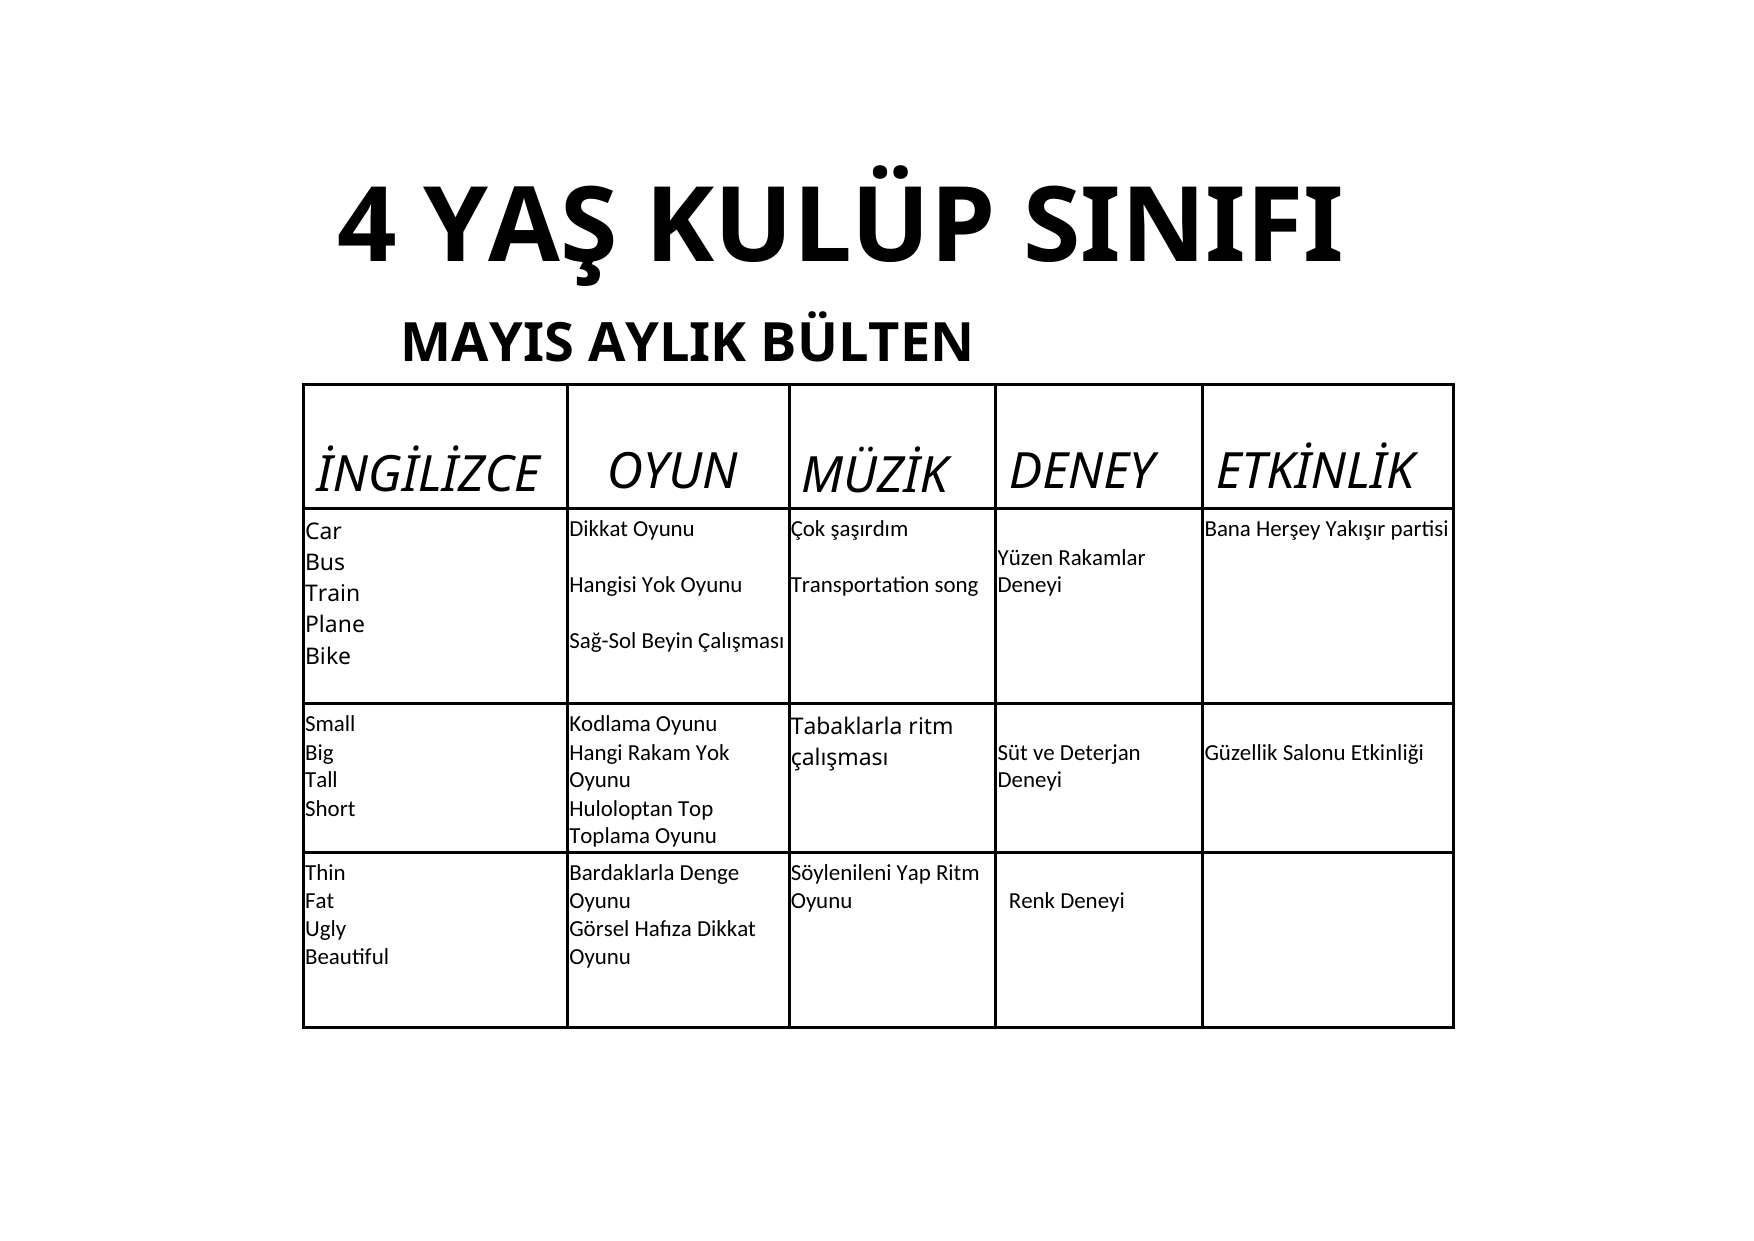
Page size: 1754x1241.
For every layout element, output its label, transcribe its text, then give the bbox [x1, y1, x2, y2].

table_cell Tabaklarla ritm çalışması [791, 705, 994, 851]
table_cell Yüzen Rakamlar Deneyi [997, 510, 1201, 702]
table_cell [1204, 854, 1452, 1026]
table_cell Thin Fat Ugly Beautiful [305, 854, 566, 1026]
table_cell Güzellik Salonu Etkinliği [1204, 705, 1452, 851]
table_cell Renk Deneyi [997, 854, 1201, 1026]
table_header İNGİLİZCE [305, 386, 566, 507]
table_cell Dikkat Oyunu Hangisi Yok Oyunu Sağ-Sol Beyin Çalışması [569, 510, 788, 702]
table_cell Süt ve Deterjan Deneyi [997, 705, 1201, 851]
table_cell Small Big Tall Short [305, 705, 566, 851]
text MAYIS AYLIK BÜLTEN [147, 303, 1604, 377]
table_cell Bardaklarla Denge Oyunu Görsel Hafıza Dikkat Oyunu [569, 854, 788, 1026]
table_cell Car Bus Train Plane Bike [305, 510, 566, 702]
table_cell Kodlama Oyunu Hangi Rakam Yok Oyunu Huloloptan Top Toplama Oyunu [569, 705, 788, 851]
table_header OYUN [569, 386, 788, 507]
table_cell Bana Herşey Yakışır partisi [1204, 510, 1452, 702]
table_header MÜZİK [791, 386, 994, 507]
table_header DENEY [997, 386, 1201, 507]
table_cell Çok şaşırdım Transportation song [791, 510, 994, 702]
text 4 YAŞ KULÜP SINIFI [147, 150, 1604, 292]
table_cell Söylenileni Yap Ritm Oyunu [791, 854, 994, 1026]
table_header ETKİNLİK [1204, 386, 1452, 507]
